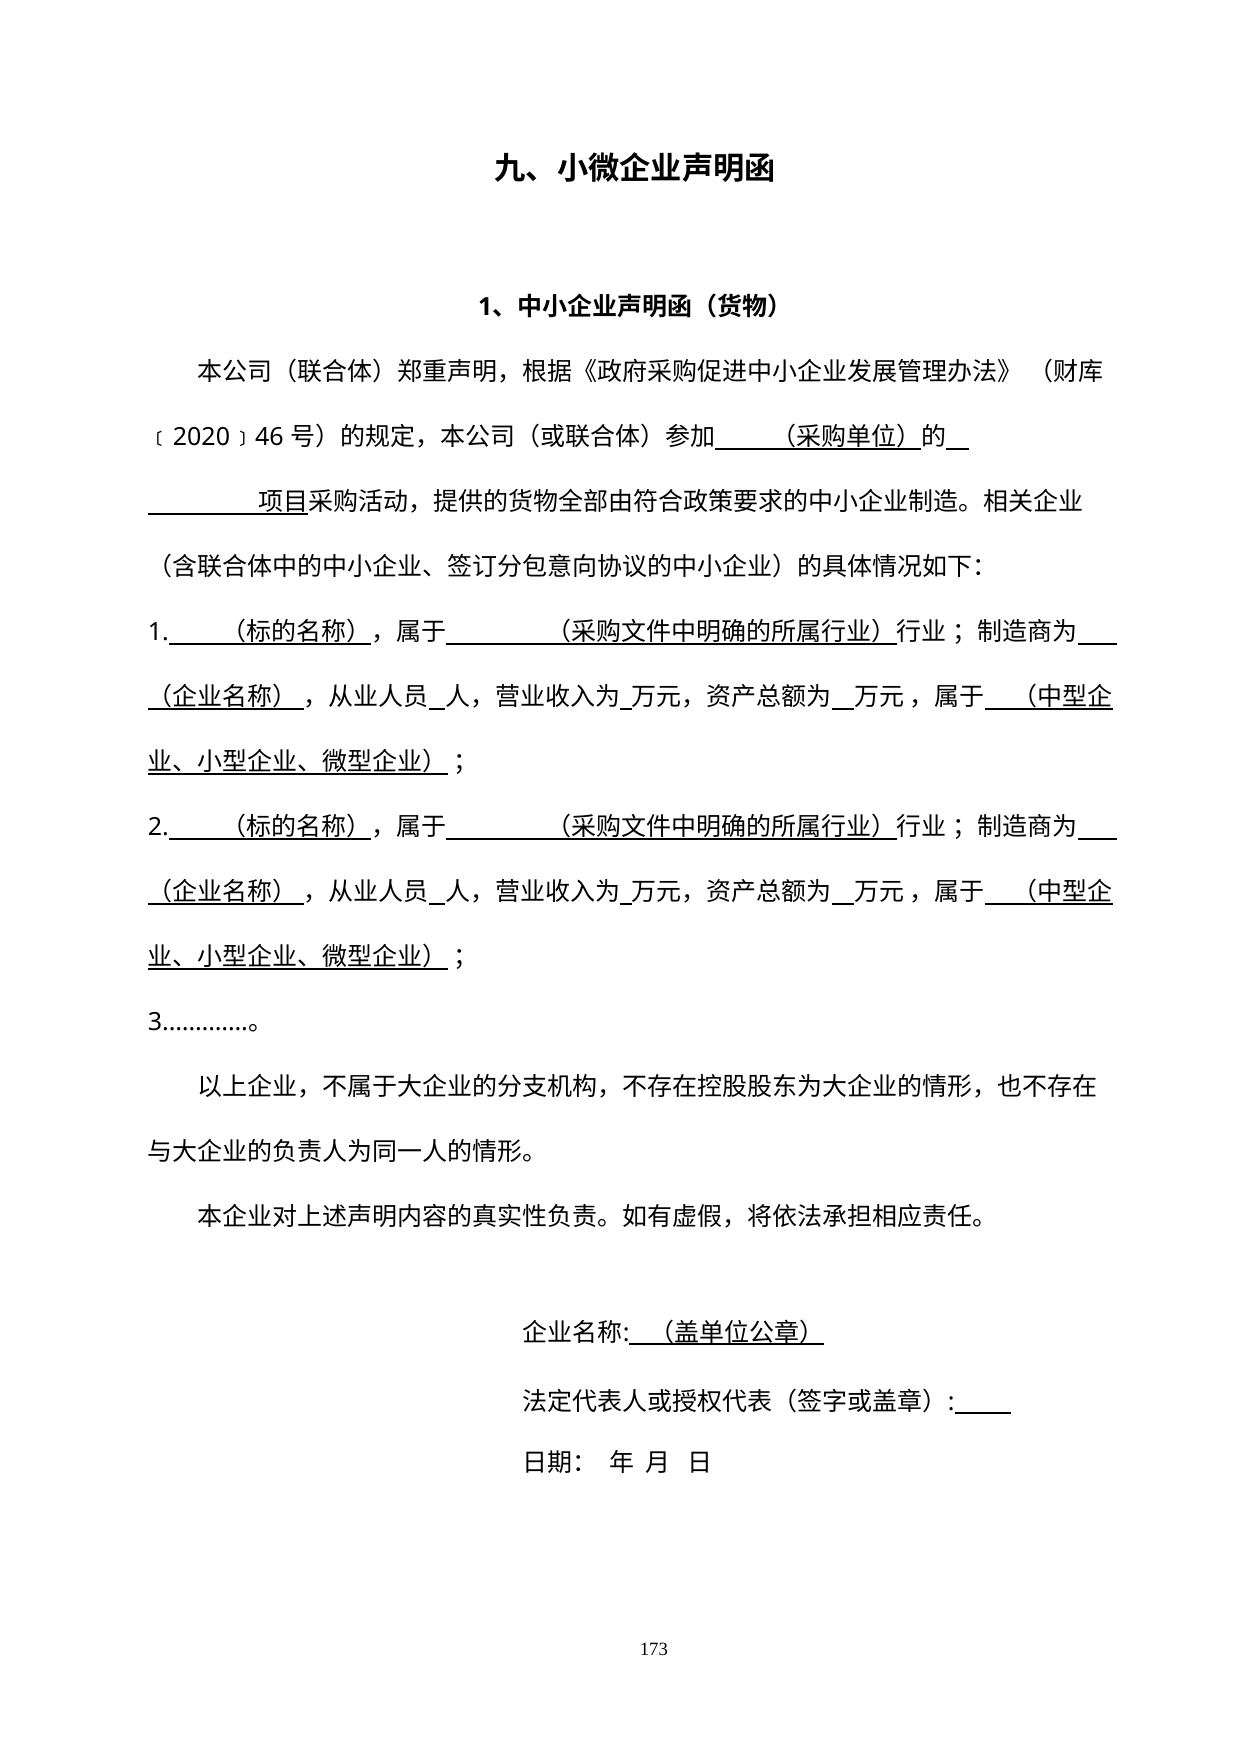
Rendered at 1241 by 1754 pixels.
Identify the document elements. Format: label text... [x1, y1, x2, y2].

text 本企业对上述声明内容的真实性负责。如有虚假，将依法承担相应责任。 [148, 1182, 1122, 1247]
text 法定代表人或授权代表（签字或盖章）: [148, 1367, 1122, 1432]
text 企业名称: （盖单位公章） [148, 1312, 1122, 1349]
text 日期： 年 月 日 [148, 1443, 1122, 1479]
text 2. （标的名称），属于 （采购文件中明确的所属行业）行业 ；制造商为 （企业名称） ，从业人员 人，营业收入为 万元，资产总额为 万元 ，属于 （中型企业、小型企业、微型企业） ； [148, 792, 1122, 987]
text 1. （标的名称），属于 （采购文件中明确的所属行业）行业 ；制造商为 （企业名称） ，从业人员 人，营业收入为 万元，资产总额为 万元 ，属于 （中型企业、小型企业、微型企业） ； [148, 597, 1122, 792]
text 以上企业，不属于大企业的分支机构，不存在控股股东为大企业的情形，也不存在与大企业的负责人为同一人的情形。 [148, 1052, 1122, 1182]
text 九、小微企业声明函 [148, 143, 1122, 189]
text 3.…………。 [148, 987, 1122, 1052]
text 项目采购活动，提供的货物全部由符合政策要求的中小企业制造。相关企业（含联合体中的中小企业、签订分包意向协议的中小企业）的具体情况如下： [148, 467, 1122, 597]
text 本公司（联合体）郑重声明，根据《政府采购促进中小企业发展管理办法》 （财库﹝2020﹞46 号）的规定，本公司（或联合体）参加 （采购单位）的 [148, 337, 1122, 467]
text 1、中小企业声明函（货物） [148, 272, 1122, 337]
